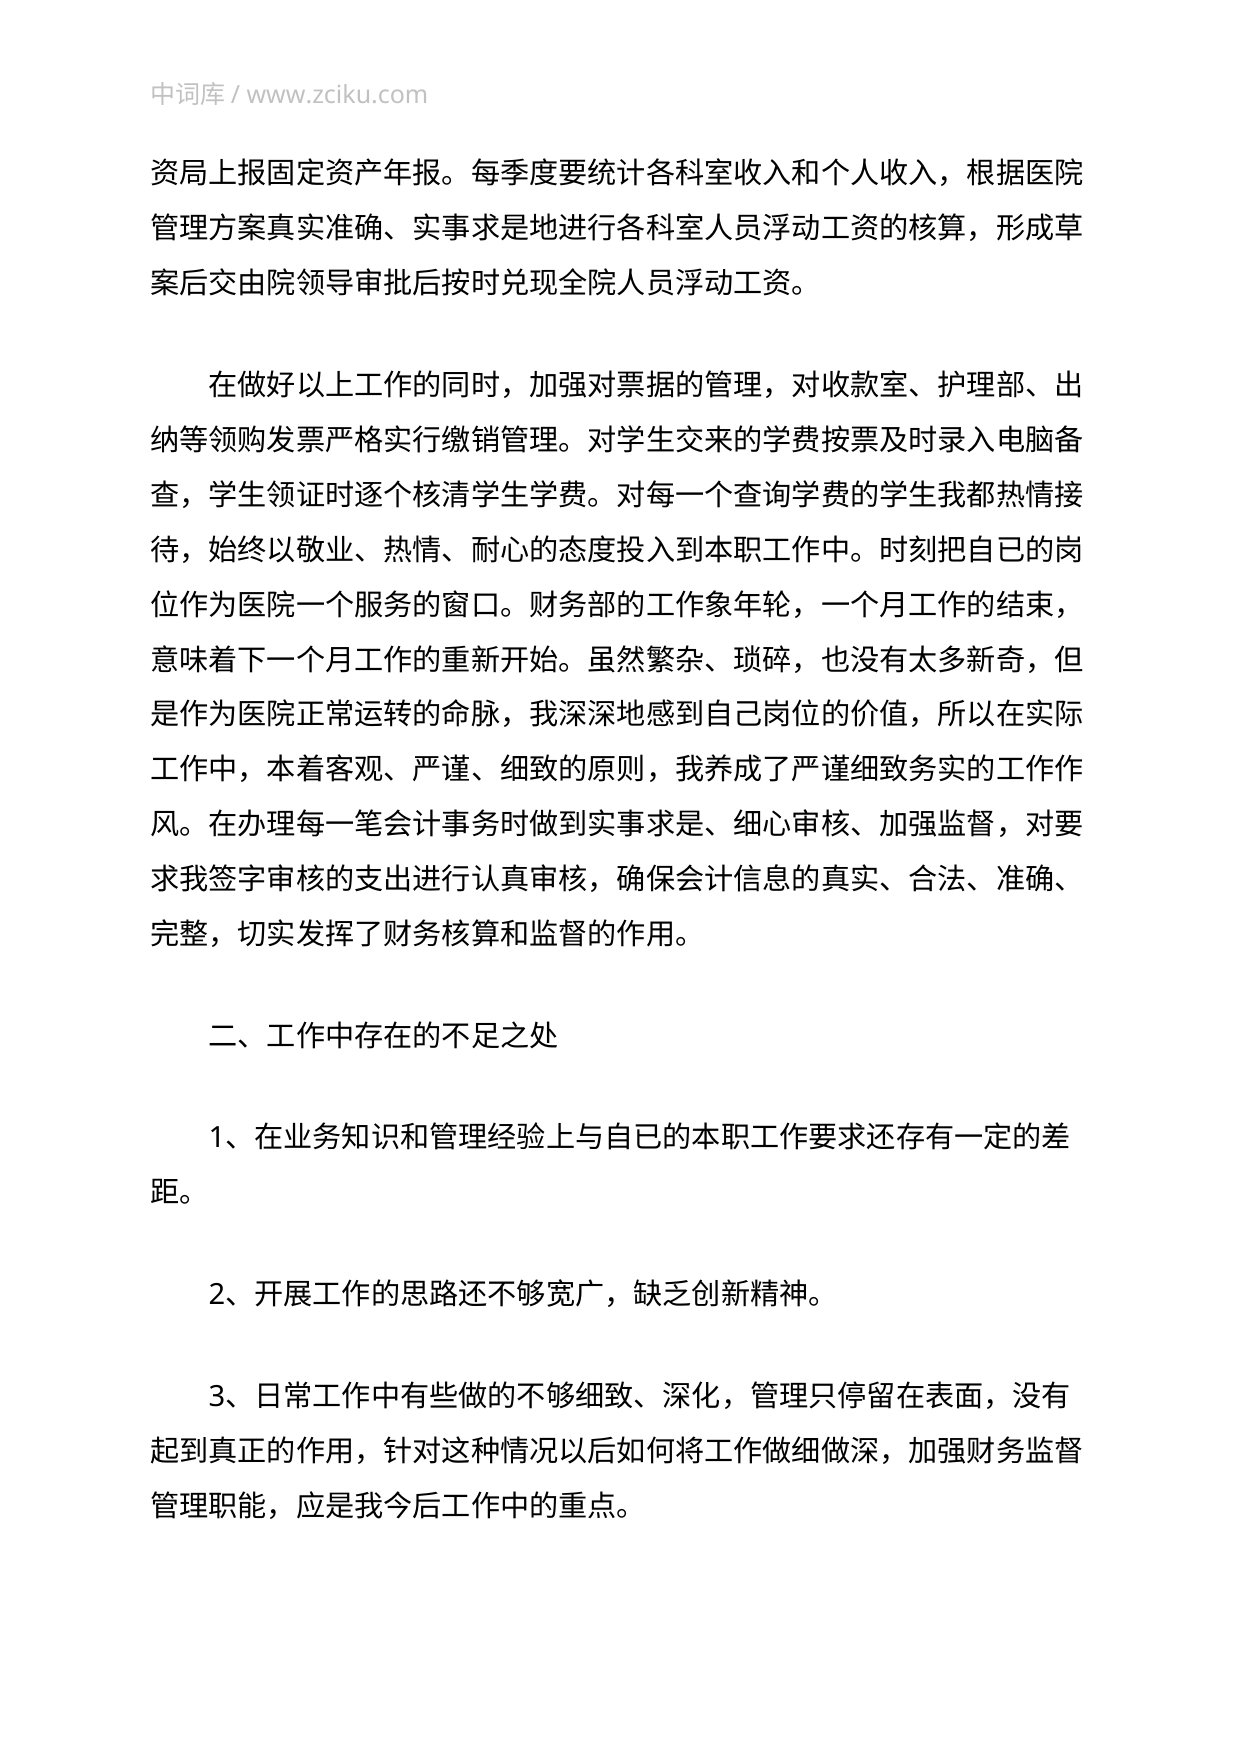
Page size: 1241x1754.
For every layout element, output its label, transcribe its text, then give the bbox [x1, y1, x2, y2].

text 3、日常工作中有些做的不够细致、深化，管理只停留在表面，没有起到真正的作用，针对这种情况以后如何将工作做细做深，加强财务监督管理职能，应是我今后工作中的重点。 [150, 1373, 1090, 1525]
text 二、工作中存在的不足之处 [150, 1012, 1090, 1054]
text 2、开展工作的思路还不够宽广，缺乏创新精神。 [150, 1271, 1090, 1313]
text 在做好以上工作的同时，加强对票据的管理，对收款室、护理部、出纳等领购发票严格实行缴销管理。对学生交来的学费按票及时录入电脑备查，学生领证时逐个核清学生学费。对每一个查询学费的学生我都热情接待，始终以敬业、热情、耐心的态度投入到本职工作中。时刻把自已的岗位作为医院一个服务的窗口。财务部的工作象年轮，一个月工作的结束，意味着下一个月工作的重新开始。虽然繁杂、琐碎，也没有太多新奇，但是作为医院正常运转的命脉，我深深地感到自己岗位的价值，所以在实际工作中，本着客观、严谨、细致的原则，我养成了严谨细致务实的工作作风。在办理每一笔会计事务时做到实事求是、细心审核、加强监督，对要求我签字审核的支出进行认真审核，确保会计信息的真实、合法、准确、完整，切实发挥了财务核算和监督的作用。 [150, 362, 1090, 953]
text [150, 150, 1090, 302]
text 1、在业务知识和管理经验上与自已的本职工作要求还存有一定的差距。 [150, 1114, 1090, 1211]
